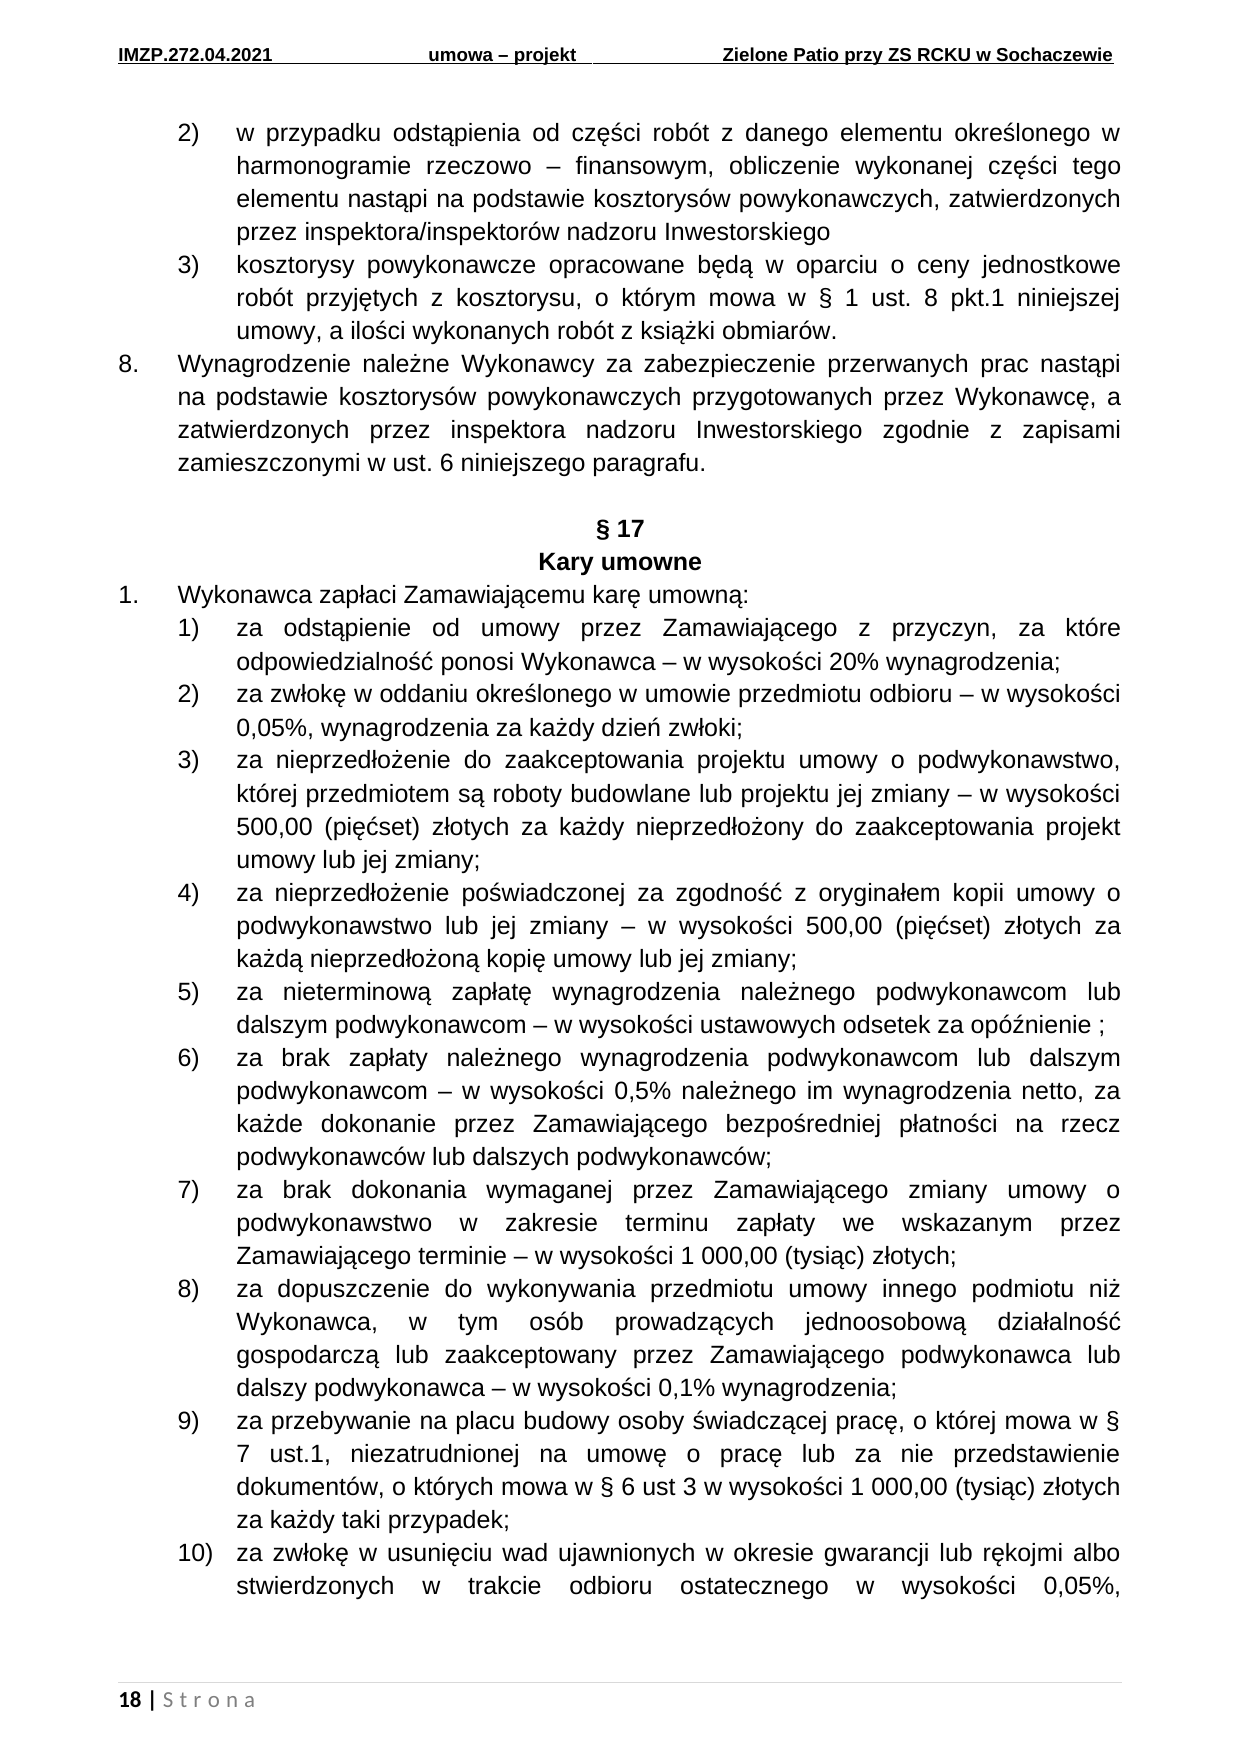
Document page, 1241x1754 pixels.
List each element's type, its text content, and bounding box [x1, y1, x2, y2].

text § 17 [118, 514, 1122, 543]
list kosztorysy powykonawcze opracowane będą w oparciu o ceny jednostkowe robót przyjętych z kosztorysu, o którym mowa w § 1 ust. 8 pkt.1 niniejszej umowy, a ilości wykonanych robót z książki obmiarów. [177, 250, 1122, 345]
list za dopuszczenie do wykonywania przedmiotu umowy innego podmiotu niż Wykonawca, w tym osób prowadzących jednoosobową działalność gospodarczą lub zaakceptowany przez Zamawiającego podwykonawca lub dalszy podwykonawca – w wysokości 0,1% wynagrodzenia; [177, 1274, 1122, 1402]
list za zwłokę w oddaniu określonego w umowie przedmiotu odbioru – w wysokości 0,05%, wynagrodzenia za każdy dzień zwłoki; [177, 679, 1122, 741]
list za nieterminową zapłatę wynagrodzenia należnego podwykonawcom lub dalszym podwykonawcom – w wysokości ustawowych odsetek za opóźnienie ; [177, 977, 1122, 1038]
list Wynagrodzenie należne Wykonawcy za zabezpieczenie przerwanych prac nastąpi na podstawie kosztorysów powykonawczych przygotowanych przez Wykonawcę, a zatwierdzonych przez inspektora nadzoru Inwestorskiego zgodnie z zapisami zamieszczonymi w ust. 6 niniejszego paragrafu. [118, 349, 1122, 477]
list za brak dokonania wymaganej przez Zamawiającego zmiany umowy o podwykonawstwo w zakresie terminu zapłaty we wskazanym przez Zamawiającego terminie – w wysokości 1 000,00 (tysiąc) złotych; [177, 1175, 1122, 1269]
list w przypadku odstąpienia od części robót z danego elementu określonego w harmonogramie rzeczowo – finansowym, obliczenie wykonanej części tego elementu nastąpi na podstawie kosztorysów powykonawczych, zatwierdzonych przez inspektora/inspektorów nadzoru Inwestorskiego [177, 118, 1122, 246]
list za brak zapłaty należnego wynagrodzenia podwykonawcom lub dalszym podwykonawcom – w wysokości 0,5% należnego im wynagrodzenia netto, za każde dokonanie przez Zamawiającego bezpośredniej płatności na rzecz podwykonawców lub dalszych podwykonawców; [177, 1043, 1122, 1171]
list za przebywanie na placu budowy osoby świadczącej pracę, o której mowa w § 7 ust.1, niezatrudnionej na umowę o pracę lub za nie przedstawienie dokumentów, o których mowa w § 6 ust 3 w wysokości 1 000,00 (tysiąc) złotych za każdy taki przypadek; [177, 1406, 1122, 1534]
list za nieprzedłożenie do zaakceptowania projektu umowy o podwykonawstwo, której przedmiotem są roboty budowlane lub projektu jej zmiany – w wysokości 500,00 (pięćset) złotych za każdy nieprzedłożony do zaakceptowania projekt umowy lub jej zmiany; [177, 746, 1122, 873]
list za nieprzedłożenie poświadczonej za zgodność z oryginałem kopii umowy o podwykonawstwo lub jej zmiany – w wysokości 500,00 (pięćset) złotych za każdą nieprzedłożoną kopię umowy lub jej zmiany; [177, 878, 1122, 972]
list Wykonawca zapłaci Zamawiającemu karę umowną: [118, 580, 1122, 609]
list za odstąpienie od umowy przez Zamawiającego z przyczyn, za które odpowiedzialność ponosi Wykonawca – w wysokości 20% wynagrodzenia; [177, 613, 1122, 675]
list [177, 1538, 1122, 1600]
text Kary umowne [118, 547, 1122, 576]
